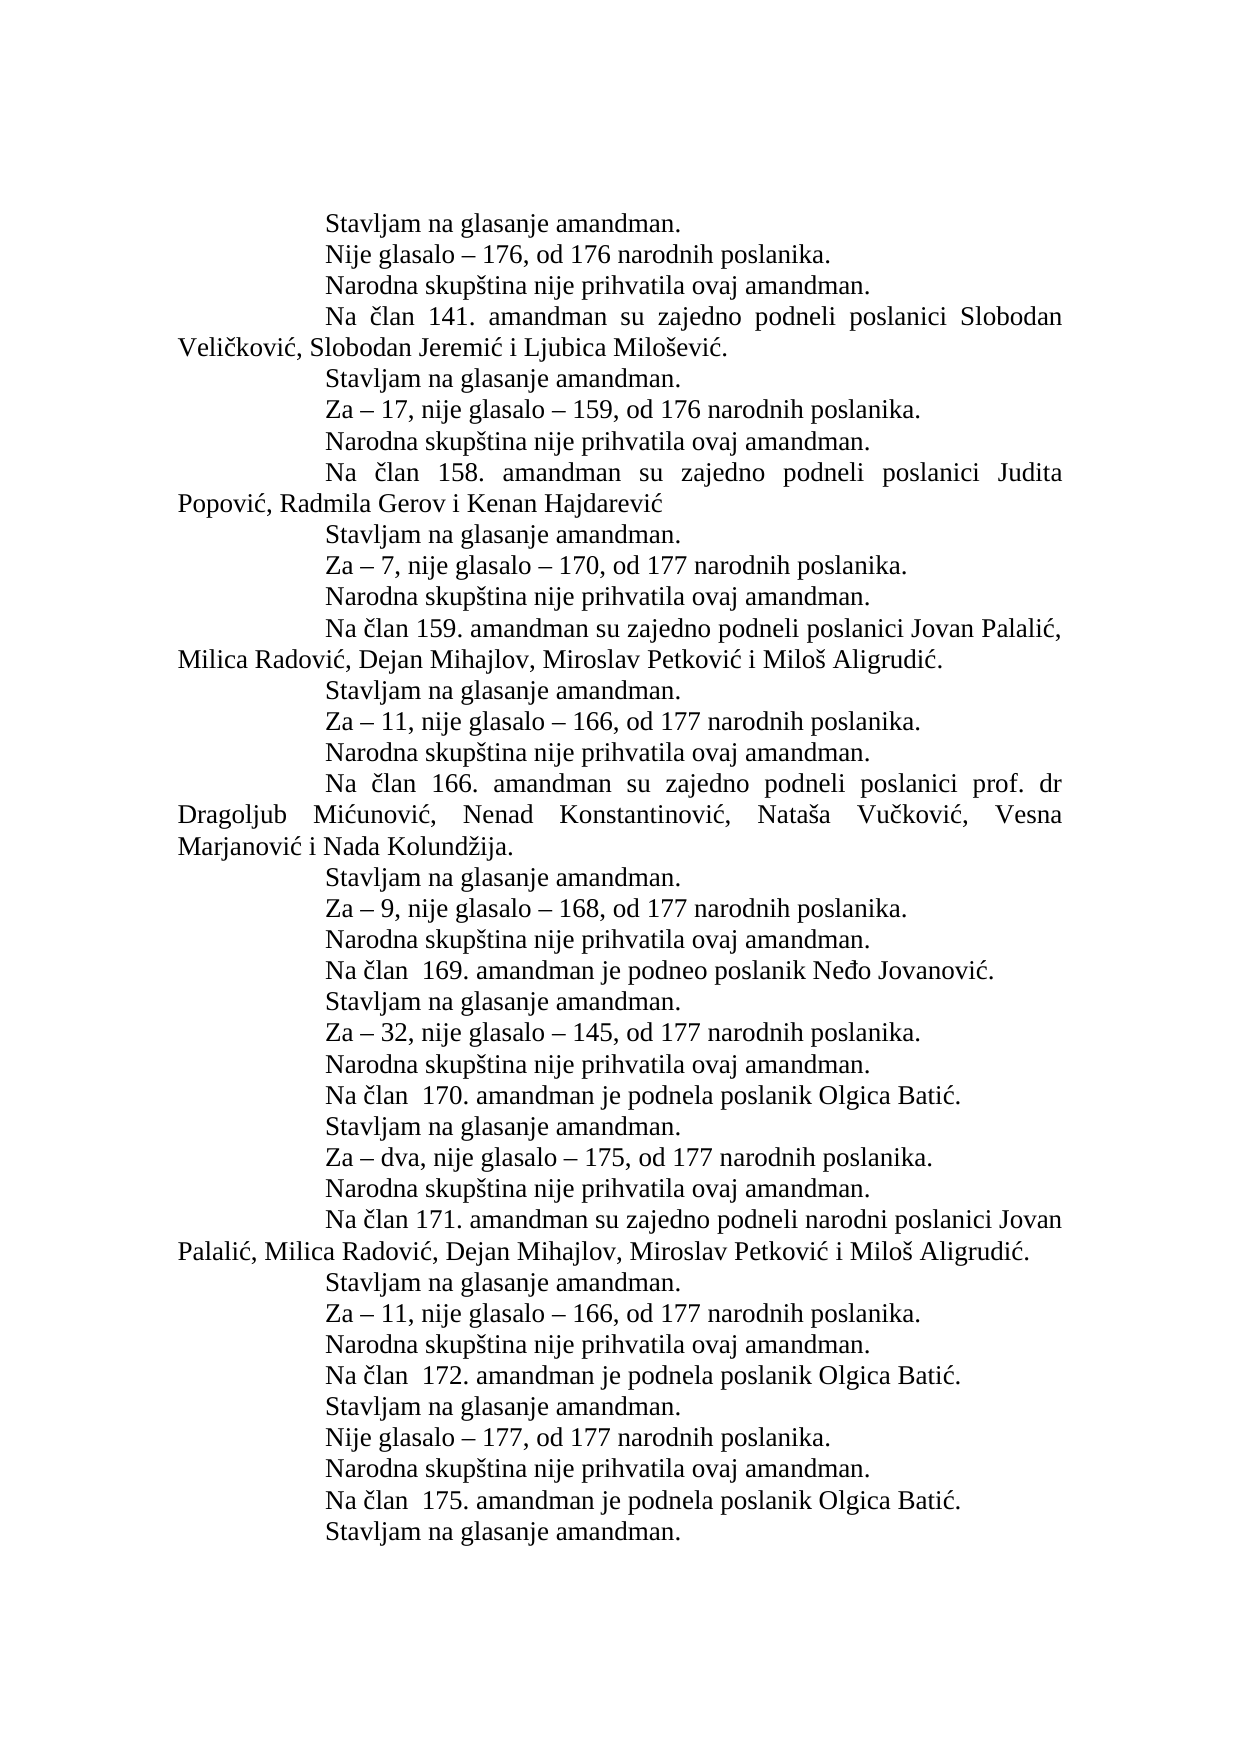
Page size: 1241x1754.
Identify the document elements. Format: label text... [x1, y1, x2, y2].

text Narodna skupština nije prihvatila ovaj amandman. [177, 1048, 1063, 1079]
text Narodna skupština nije prihvatila ovaj amandman. [177, 1328, 1063, 1359]
text Stavljam na glasanje amandman. [177, 1390, 1063, 1421]
text Stavljam na glasanje amandman. [177, 1266, 1063, 1297]
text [177, 1421, 1063, 1453]
text Za – 17, nije glasalo – 159, od 176 narodnih poslanika. [177, 394, 1063, 425]
text Na član 158. amandman su zajedno podneli poslanici Judita Popović, Radmila Gerov i Kenan Hajdarević [177, 456, 1063, 518]
text Narodna skupština nije prihvatila ovaj amandman. [177, 581, 1063, 612]
text Narodna skupština nije prihvatila ovaj amandman. [177, 425, 1063, 456]
text Stavljam na glasanje amandman. [177, 1110, 1063, 1141]
text Za – 11, nije glasalo – 166, od 177 narodnih poslanika. [177, 1297, 1063, 1328]
text Stavljam na glasanje amandman. [177, 674, 1063, 705]
text Za – dva, nije glasalo – 175, od 177 narodnih poslanika. [177, 1141, 1063, 1172]
text Stavljam na glasanje amandman. [177, 362, 1063, 394]
text Stavljam na glasanje amandman. [177, 985, 1063, 1017]
text Na član 175. amandman je podnela poslanik Olgica Batić. [177, 1484, 1063, 1515]
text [177, 1453, 1063, 1484]
text Na član 170. amandman je podnela poslanik Olgica Batić. [177, 1079, 1063, 1110]
text Na član 171. amandman su zajedno podneli narodni poslanici Jovan Palalić, Milica Radović, Dejan Mihajlov, Miroslav Petković i Miloš Aligrudić. [177, 1203, 1063, 1266]
text Na član 169. amandman je podneo poslanik Neđo Jovanović. [177, 954, 1063, 985]
text Na član 141. amandman su zajedno podneli poslanici Slobodan Veličković, Slobodan Jeremić i Ljubica Milošević. [177, 300, 1063, 362]
text Za – 11, nije glasalo – 166, od 177 narodnih poslanika. [177, 705, 1063, 736]
text Narodna skupština nije prihvatila ovaj amandman. [177, 1172, 1063, 1203]
text Narodna skupština nije prihvatila ovaj amandman. [177, 923, 1063, 954]
text Na član 172. amandman je podnela poslanik Olgica Batić. [177, 1359, 1063, 1390]
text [177, 269, 1063, 300]
text Stavljam na glasanje amandman. [177, 518, 1063, 549]
text Za – 9, nije glasalo – 168, od 177 narodnih poslanika. [177, 892, 1063, 923]
text Stavljam na glasanje amandman. [177, 1515, 1063, 1546]
text Na član 166. amandman su zajedno podneli poslanici prof. dr Dragoljub Mićunović, Nenad Konstantinović, Nataša Vučković, Vesna Marjanović i Nada Kolundžija. [177, 767, 1063, 861]
text Stavljam na glasanje amandman. [177, 861, 1063, 892]
text Narodna skupština nije prihvatila ovaj amandman. [177, 736, 1063, 767]
text Na član 159. amandman su zajedno podneli poslanici Jovan Palalić, Milica Radović, Dejan Mihajlov, Miroslav Petković i Miloš Aligrudić. [177, 612, 1063, 674]
text Nije glasalo – 176, od 176 narodnih poslanika. [177, 238, 1063, 269]
text Stavljam na glasanje amandman. [177, 207, 1063, 238]
text Za – 7, nije glasalo – 170, od 177 narodnih poslanika. [177, 549, 1063, 581]
text Za – 32, nije glasalo – 145, od 177 narodnih poslanika. [177, 1017, 1063, 1048]
